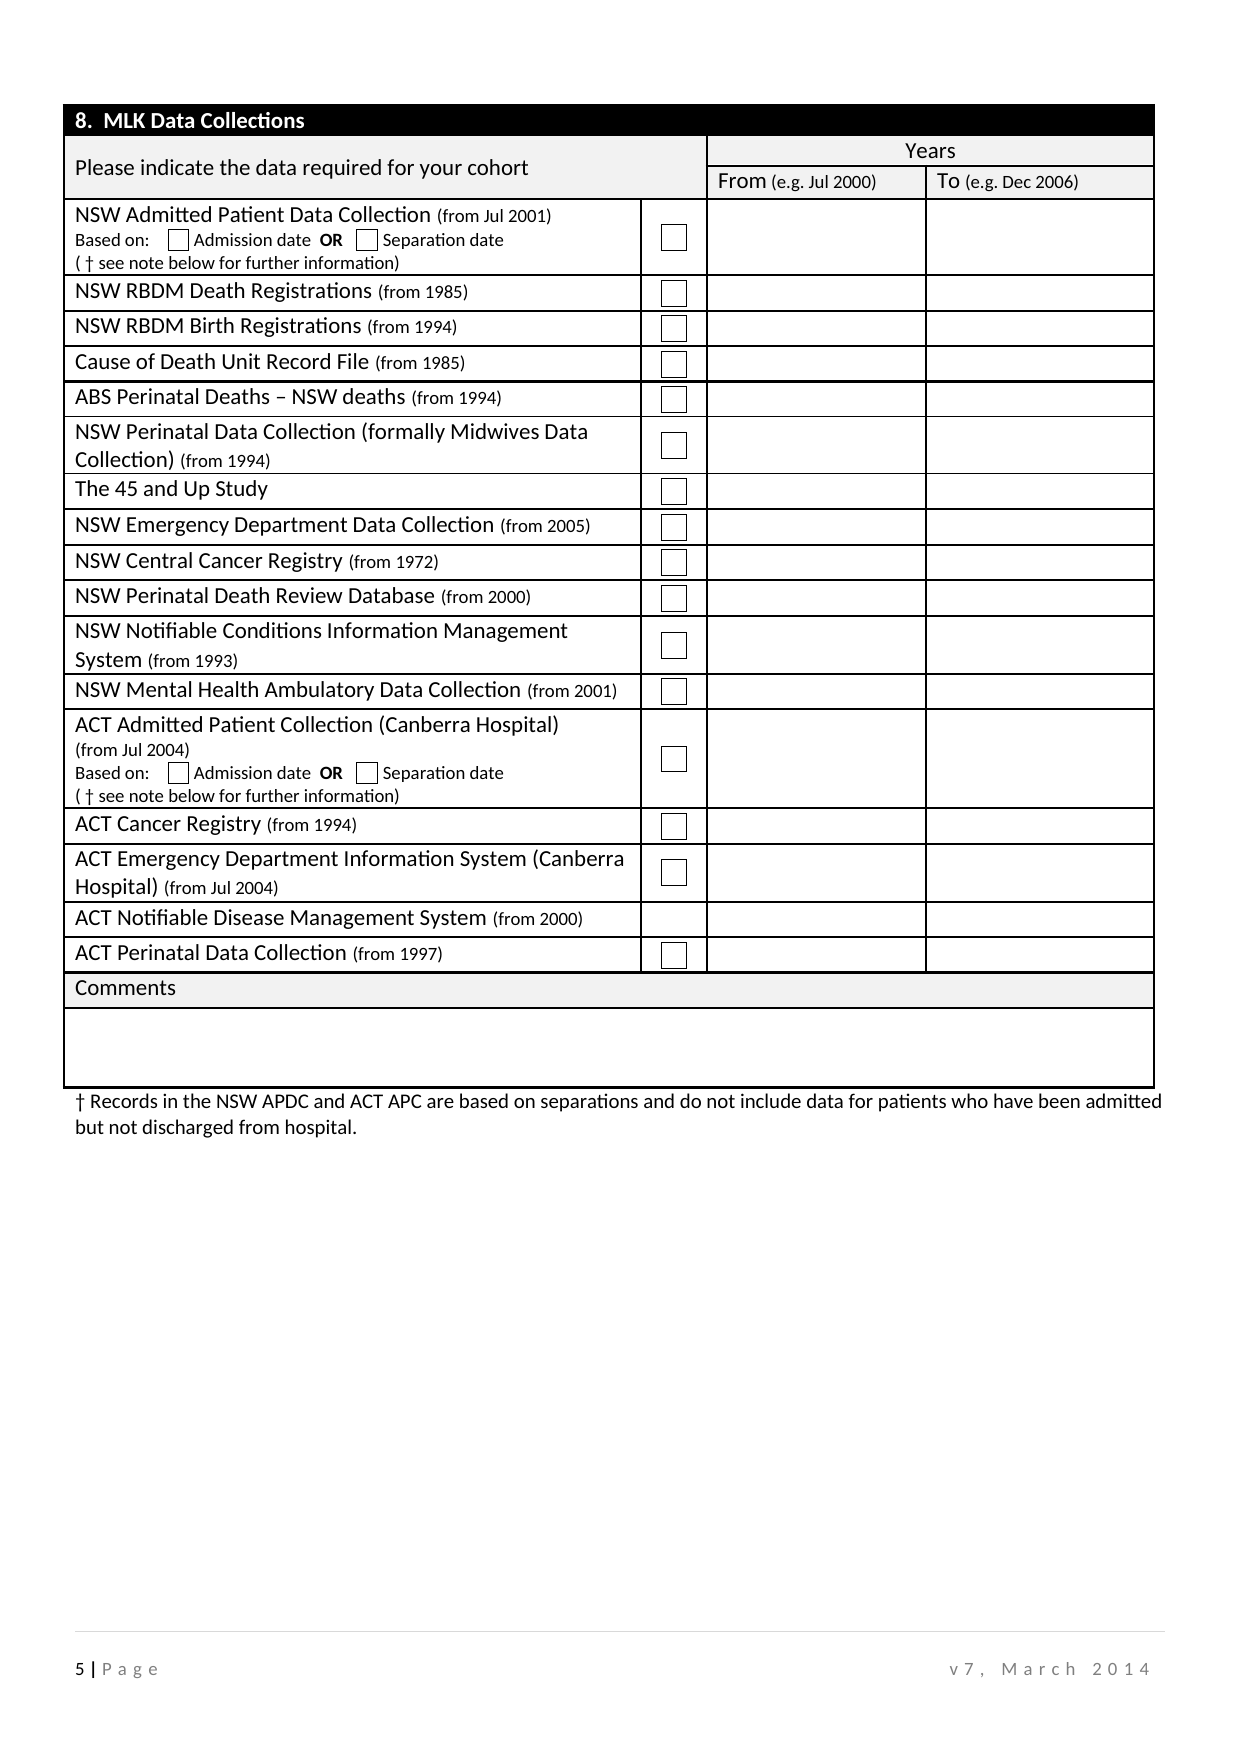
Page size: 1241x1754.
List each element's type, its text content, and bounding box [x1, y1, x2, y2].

table_cell [708, 710, 925, 807]
table_cell [642, 710, 706, 807]
table_cell [927, 903, 1153, 936]
table_cell [927, 938, 1153, 971]
table_cell [642, 276, 706, 309]
table_cell ABS Perinatal Deaths – NSW deaths (from 1994) [65, 383, 640, 416]
table_cell Years [708, 136, 1153, 164]
table_cell Comments [65, 974, 1153, 1007]
table_cell [708, 417, 925, 473]
table_cell [642, 200, 706, 274]
table_header 8. MLK Data Collections [65, 106, 1153, 134]
table_cell [927, 675, 1153, 708]
table_cell [642, 845, 706, 901]
table_cell NSW Admitted Patient Data Collection (from Jul 2001) Based on: Admission date OR Separation date ( † see note below for further information) [65, 200, 640, 274]
table_cell [927, 845, 1153, 901]
table_cell [642, 938, 706, 971]
table_cell [642, 809, 706, 842]
table_cell [927, 200, 1153, 274]
table_cell NSW Notifiable Conditions Information Management System (from 1993) [65, 617, 640, 673]
table_cell [927, 276, 1153, 309]
table_cell [642, 474, 706, 508]
table_cell [708, 581, 925, 614]
table_cell [708, 474, 925, 508]
table_cell [927, 312, 1153, 345]
text † Records in the NSW APDC and ACT APC are based on separations and do not include data for patients who have been admitted but not discharged from hospital. [75, 1088, 1165, 1139]
table_cell [708, 903, 925, 936]
table_cell [642, 546, 706, 579]
table_cell [927, 417, 1153, 473]
table_cell From (e.g. Jul 2000) [708, 167, 925, 198]
table_cell [642, 617, 706, 673]
table_cell [708, 809, 925, 842]
table_cell [927, 546, 1153, 579]
table_cell [927, 383, 1153, 416]
table_cell [927, 710, 1153, 807]
table_cell NSW Perinatal Death Review Database (from 2000) [65, 581, 640, 614]
table_cell [708, 617, 925, 673]
table_cell [708, 675, 925, 708]
table_cell [708, 347, 925, 380]
table_cell NSW RBDM Birth Registrations (from 1994) [65, 312, 640, 345]
table_cell [642, 675, 706, 708]
table_cell ACT Admitted Patient Collection (Canberra Hospital) (from Jul 2004) Based on: Admission date OR Separation date ( † see note below for further information) [65, 710, 640, 807]
table_cell [708, 312, 925, 345]
table_cell [708, 546, 925, 579]
table_cell ACT Cancer Registry (from 1994) [65, 809, 640, 842]
table_cell [642, 312, 706, 345]
table_cell [708, 938, 925, 971]
table_cell [642, 347, 706, 380]
table_cell [65, 1009, 1153, 1086]
table_cell [642, 417, 706, 473]
table_cell [708, 845, 925, 901]
table_cell NSW Mental Health Ambulatory Data Collection (from 2001) [65, 675, 640, 708]
table_cell NSW RBDM Death Registrations (from 1985) [65, 276, 640, 309]
table_cell [927, 809, 1153, 842]
table_cell To (e.g. Dec 2006) [927, 167, 1153, 198]
table_cell [708, 510, 925, 544]
table_cell [642, 510, 706, 544]
table_cell The 45 and Up Study [65, 474, 640, 508]
table_cell [708, 383, 925, 416]
table_cell ACT Perinatal Data Collection (from 1997) [65, 938, 640, 971]
table_cell Cause of Death Unit Record File (from 1985) [65, 347, 640, 380]
table_cell ACT Emergency Department Information System (Canberra Hospital) (from Jul 2004) [65, 845, 640, 901]
table_cell [927, 510, 1153, 544]
table_cell NSW Perinatal Data Collection (formally Midwives Data Collection) (from 1994) [65, 417, 640, 473]
table_cell Please indicate the data required for your cohort [65, 136, 706, 198]
table_cell [927, 581, 1153, 614]
table_cell [927, 474, 1153, 508]
table_cell NSW Emergency Department Data Collection (from 2005) [65, 510, 640, 544]
table_cell ACT Notifiable Disease Management System (from 2000) [65, 903, 640, 936]
table_cell [927, 617, 1153, 673]
table_cell [927, 347, 1153, 380]
table_cell [708, 200, 925, 274]
table_cell [642, 383, 706, 416]
table_cell [642, 903, 706, 936]
table_cell [708, 276, 925, 309]
table_cell [642, 581, 706, 614]
table_cell NSW Central Cancer Registry (from 1972) [65, 546, 640, 579]
